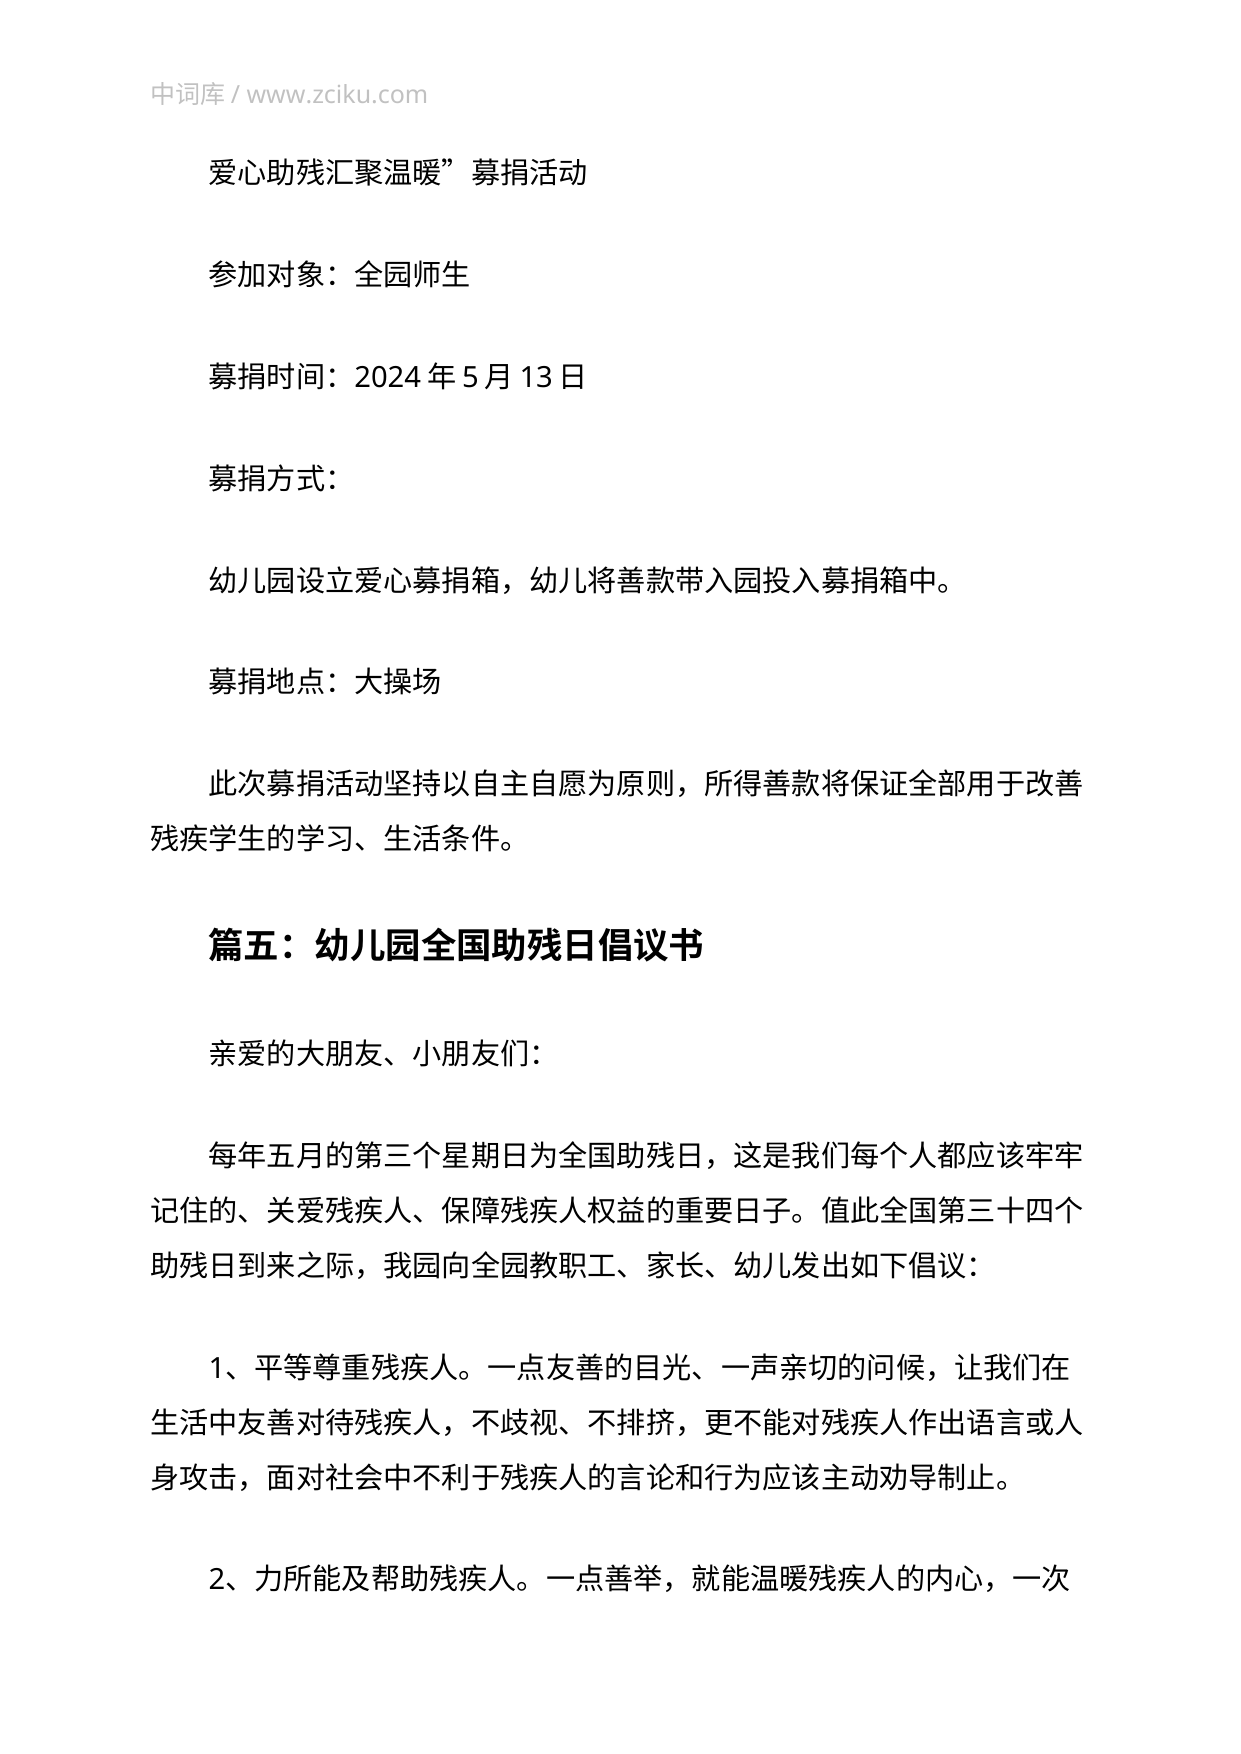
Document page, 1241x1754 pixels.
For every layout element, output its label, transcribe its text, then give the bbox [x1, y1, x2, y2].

text 篇五：幼儿园全国助残日倡议书 [150, 917, 1090, 969]
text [150, 1556, 1090, 1598]
text 募捐地点：大操场 [150, 659, 1090, 701]
text 每年五月的第三个星期日为全国助残日，这是我们每个人都应该牢牢记住的、关爱残疾人、保障残疾人权益的重要日子。值此全国第三十四个助残日到来之际，我园向全园教职工、家长、幼儿发出如下倡议： [150, 1133, 1090, 1285]
text 幼儿园设立爱心募捐箱，幼儿将善款带入园投入募捐箱中。 [150, 557, 1090, 599]
text 亲爱的大朋友、小朋友们： [150, 1031, 1090, 1073]
text 1、平等尊重残疾人。一点友善的目光、一声亲切的问候，让我们在生活中友善对待残疾人，不歧视、不排挤，更不能对残疾人作出语言或人身攻击，面对社会中不利于残疾人的言论和行为应该主动劝导制止。 [150, 1344, 1090, 1496]
text 参加对象：全园师生 [150, 252, 1090, 294]
text 募捐方式： [150, 456, 1090, 498]
text 募捐时间：2024年5月13日 [150, 353, 1090, 396]
text 爱心助残汇聚温暖”募捐活动 [150, 150, 1090, 192]
text 此次募捐活动坚持以自主自愿为原则，所得善款将保证全部用于改善残疾学生的学习、生活条件。 [150, 761, 1090, 858]
